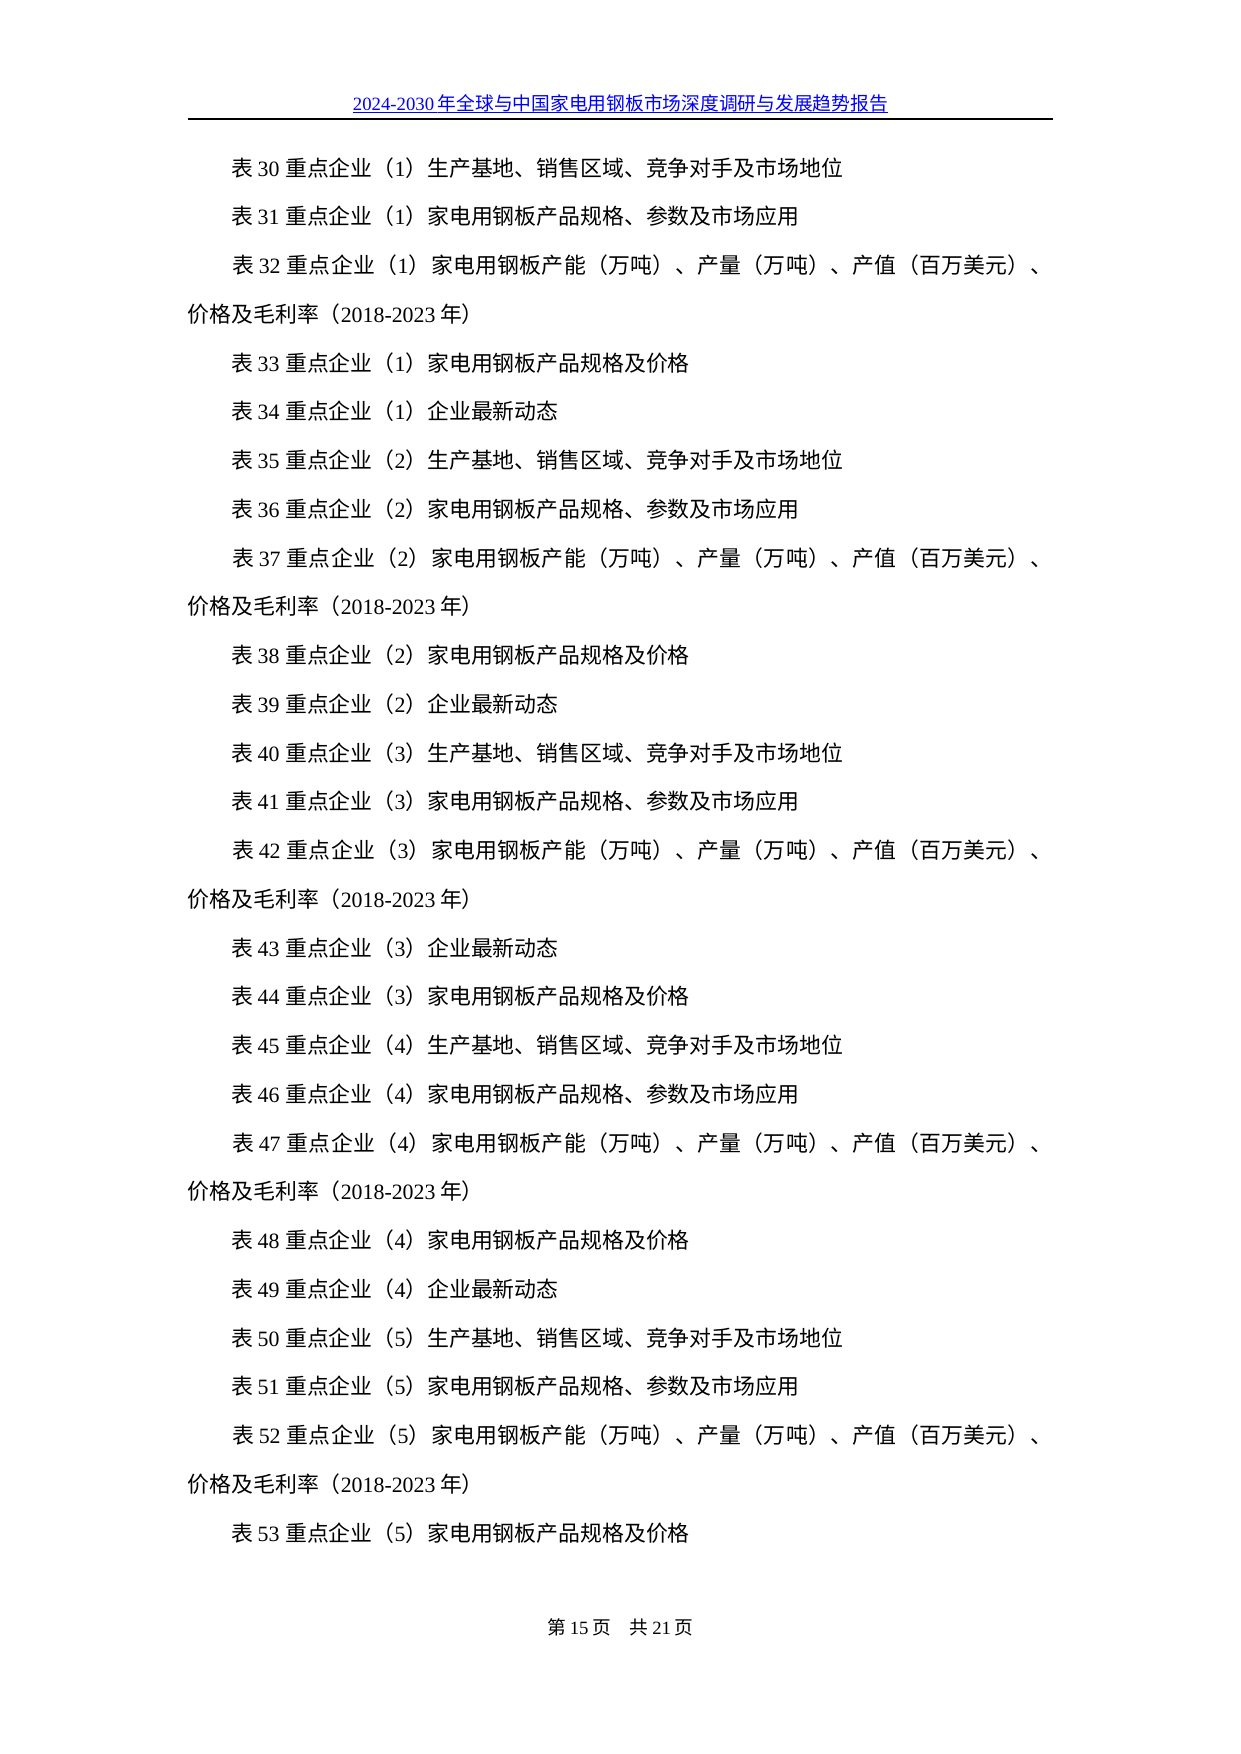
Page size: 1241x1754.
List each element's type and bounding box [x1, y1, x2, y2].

text [187, 150, 1053, 1548]
